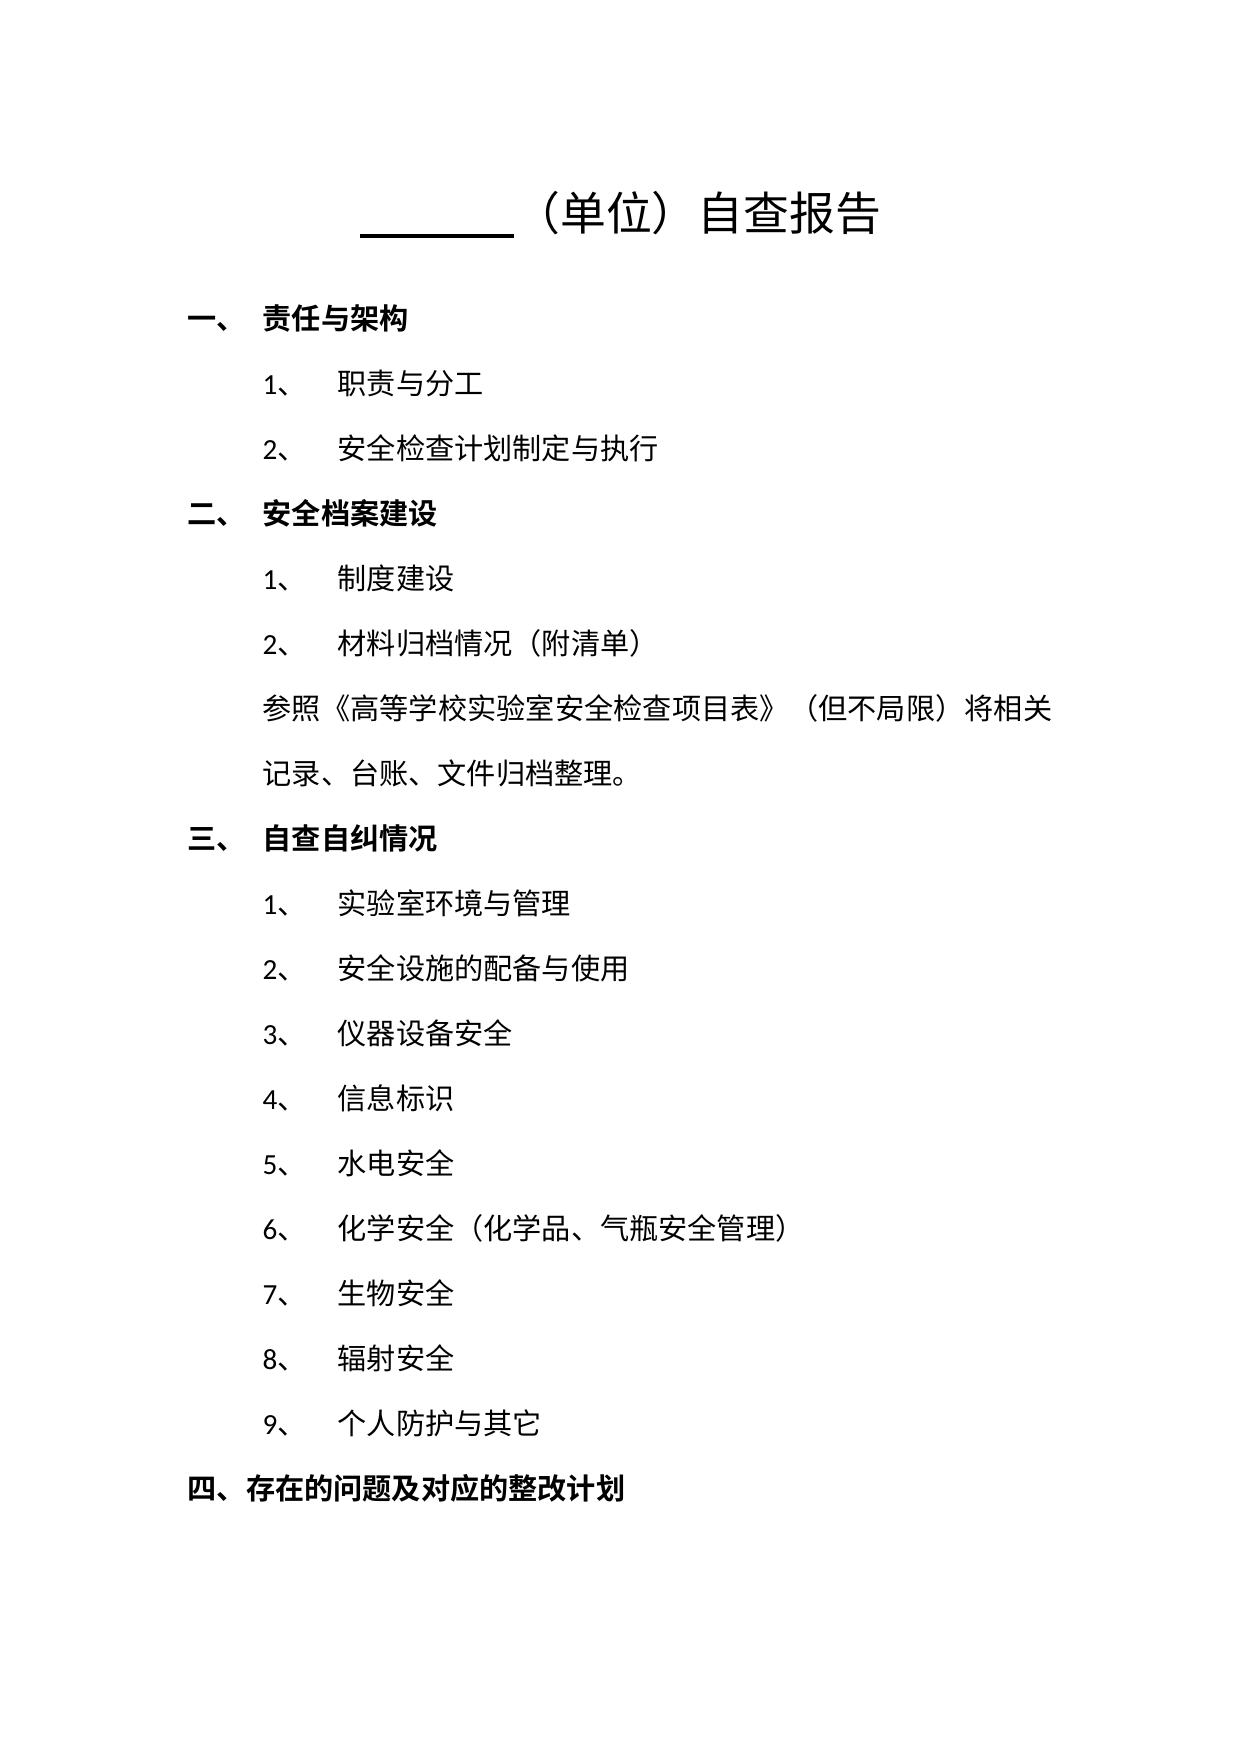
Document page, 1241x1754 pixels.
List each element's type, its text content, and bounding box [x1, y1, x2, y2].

list 安全检查计划制定与执行 [262, 414, 1053, 479]
text 参照《高等学校实验室安全检查项目表》（但不局限）将相关记录、台账、文件归档整理。 [262, 674, 1053, 804]
text （单位）自查报告 [187, 162, 1053, 259]
list 生物安全 [262, 1259, 1053, 1324]
list 实验室环境与管理 [262, 869, 1053, 934]
list 材料归档情况（附清单） [262, 609, 1053, 674]
list 制度建设 [262, 544, 1053, 609]
list 化学安全（化学品、气瓶安全管理） [262, 1194, 1053, 1259]
list 辐射安全 [262, 1324, 1053, 1389]
list 信息标识 [262, 1064, 1053, 1129]
list 职责与分工 [262, 349, 1053, 414]
list 个人防护与其它 [262, 1389, 1053, 1454]
list 自查自纠情况 [187, 804, 1053, 869]
text 四、存在的问题及对应的整改计划 [187, 1454, 1053, 1519]
list 水电安全 [262, 1129, 1053, 1194]
list 安全档案建设 [187, 479, 1053, 544]
list 责任与架构 [187, 284, 1053, 349]
list 仪器设备安全 [262, 999, 1053, 1064]
list 安全设施的配备与使用 [262, 934, 1053, 999]
